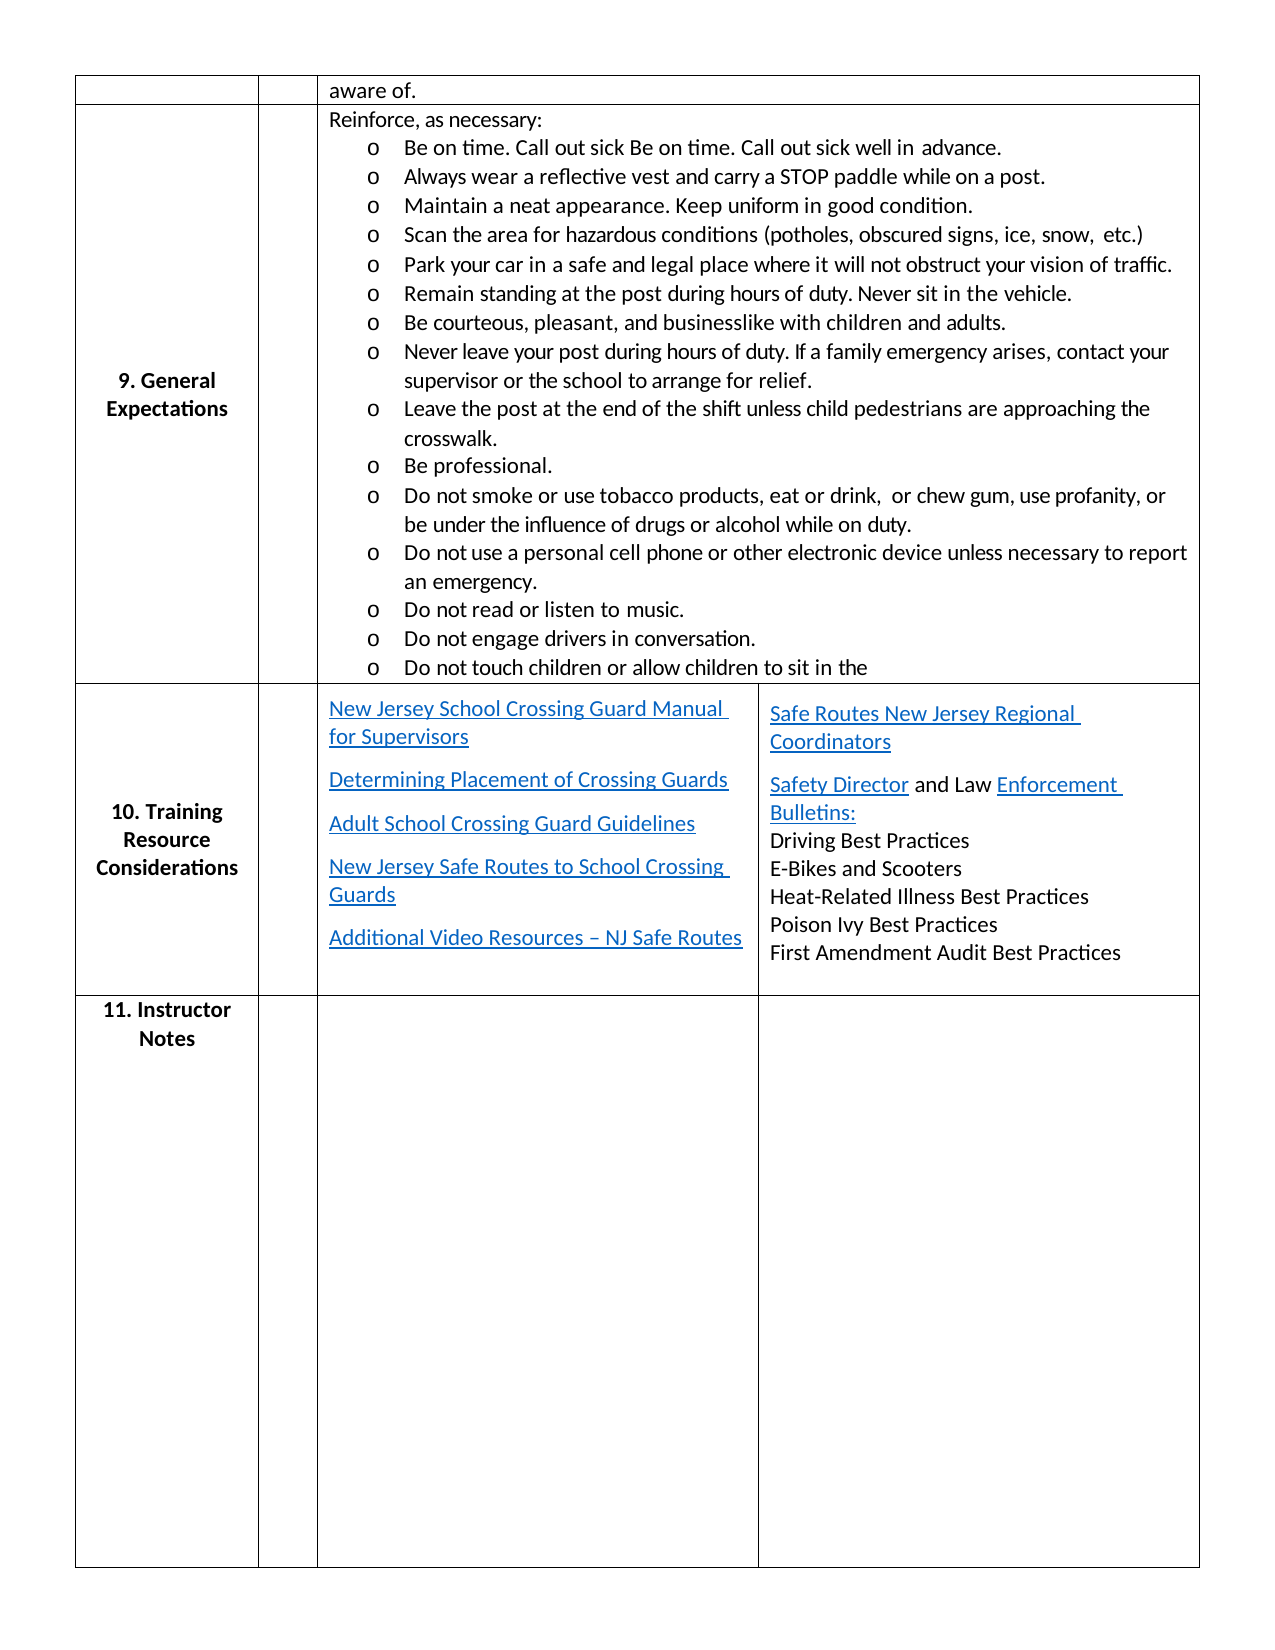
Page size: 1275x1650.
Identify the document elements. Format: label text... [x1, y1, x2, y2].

table_cell Safe Routes New Jersey Regional Coordinators Safety Director and Law Enforcement Bulletins: Driving Best Practices E-Bikes and Scooters Heat-Related Illness Best Practices Poison Ivy Best Practices First Amendment Audit Best Practices [759, 684, 1199, 994]
table_cell New Jersey School Crossing Guard Manual for Supervisors Determining Placement of Crossing Guards Adult School Crossing Guard Guidelines New Jersey Safe Routes to School Crossing Guards Additional Video Resources – NJ Safe Routes [318, 684, 758, 994]
table_cell [259, 105, 317, 683]
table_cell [76, 996, 258, 1567]
table_cell [259, 684, 317, 994]
table_cell [259, 76, 317, 104]
table_cell 10. Training Resource Considerations [76, 684, 258, 994]
table_cell 9. General Expectations [76, 105, 258, 683]
table_cell Reinforce, as necessary: Be on time. Call out sick Be on time. Call out sick well in advance. Always wear a reflective vest and carry a STOP paddle while on a post. Maintain a neat appearance. Keep uniform in good condition. Scan the area for hazardous conditions (potholes, obscured signs, ice, snow, etc.) Park your car in a safe and legal place where it will not obstruct your vision of traffic. Remain standing at the post during hours of duty. Never sit in the vehicle. Be courteous, pleasant, and businesslike with children and adults. Never leave your post during hours of duty. If a family emergency arises, contact your supervisor or the school to arrange for relief. Leave the post at the end of the shift unless child pedestrians are approaching the crosswalk. Be professional. Do not smoke or use tobacco products, eat or drink, or chew gum, use profanity, or be under the influence of drugs or alcohol while on duty. Do not use a personal cell phone or other electronic device unless necessary to report an emergency. Do not read or listen to music. Do not engage drivers in conversation. Do not touch children or allow children to sit in the [318, 105, 1199, 683]
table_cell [318, 76, 1199, 104]
table_cell [759, 996, 1199, 1567]
table_cell [259, 996, 317, 1567]
table_cell [318, 996, 758, 1567]
